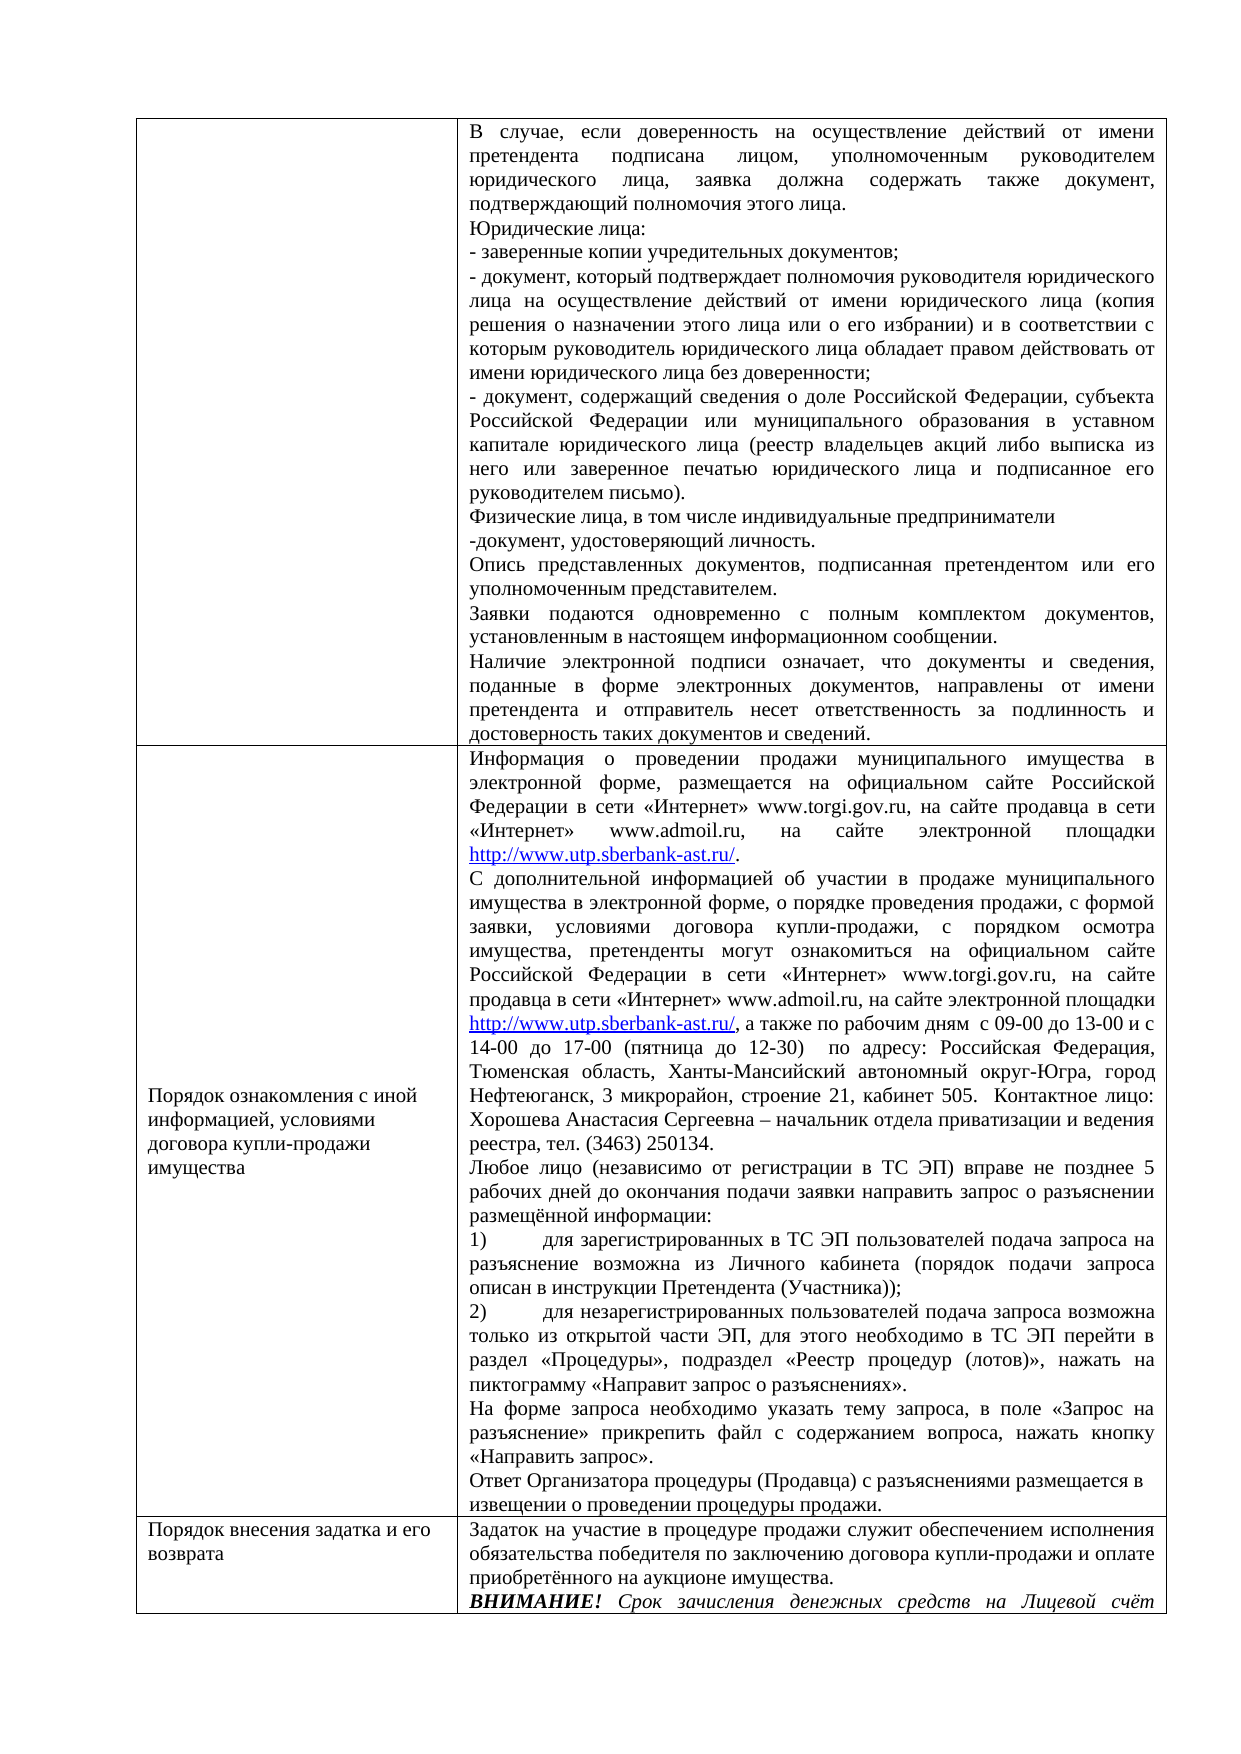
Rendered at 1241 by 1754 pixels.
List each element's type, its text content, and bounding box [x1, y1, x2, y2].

table_cell Порядок ознакомления с иной информацией, условиями договора купли-продажи имущества [137, 746, 457, 1516]
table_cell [137, 119, 457, 745]
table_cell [458, 119, 1166, 745]
table_cell Информация о проведении продажи муниципального имущества в электронной форме, размещается на официальном сайте Российской Федерации в сети «Интернет» www.torgi.gov.ru, на сайте продавца в сети «Интернет» www.admoil.ru, на сайте электронной площадки http://www.utp.sberbank-ast.ru/. С дополнительной информацией об участии в продаже муниципального имущества в электронной форме, о порядке проведения продажи, с формой заявки, условиями договора купли-продажи, с порядком осмотра имущества, претенденты могут ознакомиться на официальном сайте Российской Федерации в сети «Интернет» www.torgi.gov.ru, на сайте продавца в сети «Интернет» www.admoil.ru, на сайте электронной площадки http://www.utp.sberbank-ast.ru/, а также по рабочим дням с 09-00 до 13-00 и с 14-00 до 17-00 (пятница до 12-30) по адресу: Российская Федерация, Тюменская область, Ханты-Мансийский автономный округ-Югра, город Нефтеюганск, 3 микрорайон, строение 21, кабинет 505. Контактное лицо: Хорошева Анастасия Сергеевна – начальник отдела приватизации и ведения реестра, тел. (3463) 250134. Любое лицо (независимо от регистрации в ТС ЭП) вправе не позднее 5 рабочих дней до окончания подачи заявки направить запрос о разъяснении размещённой информации: 1) для зарегистрированных в ТС ЭП пользователей подача запроса на разъяснение возможна из Личного кабинета (порядок подачи запроса описан в инструкции Претендента (Участника)); 2) для незарегистрированных пользователей подача запроса возможна только из открытой части ЭП, для этого необходимо в ТС ЭП перейти в раздел «Процедуры», подраздел «Реестр процедур (лотов)», нажать на пиктограмму «Направит запрос о разъяснениях». На форме запроса необходимо указать тему запроса, в поле «Запрос на разъяснение» прикрепить файл с содержанием вопроса, нажать кнопку «Направить запрос». Ответ Организатора процедуры (Продавца) с разъяснениями размещается в извещении о проведении процедуры продажи. [458, 746, 1166, 1516]
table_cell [137, 1517, 457, 1613]
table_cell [458, 1517, 1166, 1613]
